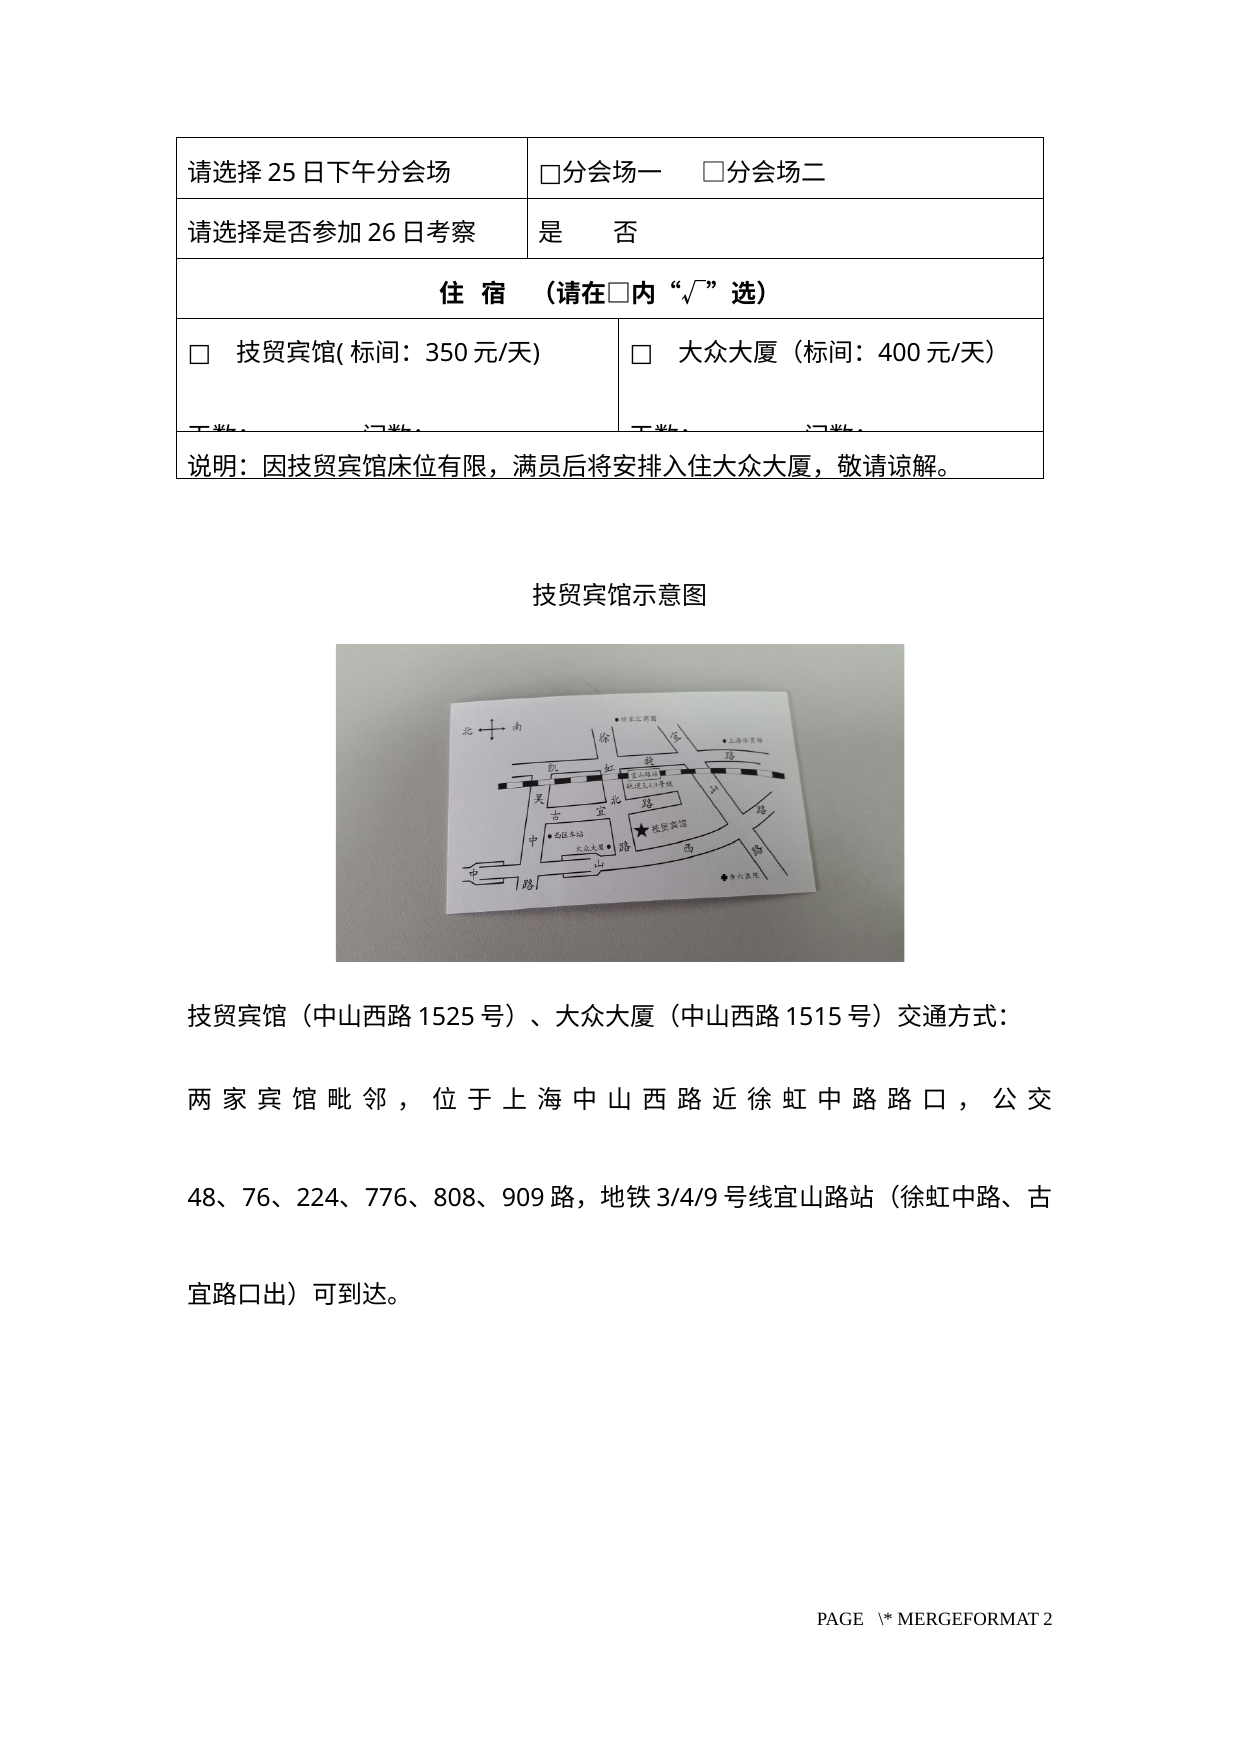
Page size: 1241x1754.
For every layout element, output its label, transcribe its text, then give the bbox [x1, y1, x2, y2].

text 技贸宾馆（中山西路1525号）、大众大厦（中山西路1515号）交通方式： [187, 982, 1053, 1047]
table_cell □ 大众大厦（标间：400元/天） 天数： 间数： [619, 319, 1043, 431]
table_cell □分会场一 □分会场二 [528, 138, 1043, 197]
table_cell □ 技贸宾馆( 标间：350元/天) 天数： 间数： [177, 319, 618, 431]
table_cell 说明：因技贸宾馆床位有限，满员后将安排入住大众大厦，敬请谅解。 [177, 432, 1043, 478]
table_cell 请选择25日下午分会场 [177, 138, 527, 197]
table_cell 请选择是否参加26日考察 [177, 199, 527, 258]
picture [335, 644, 905, 962]
table_cell 住 宿 （请在□内“√”选） [177, 259, 1043, 317]
text 两家宾馆毗邻，位于上海中山西路近徐虹中路路口，公交48、76、224、776、808、909路，地铁3/4/9号线宜山路站（徐虹中路、古宜路口出）可到达。 [187, 1065, 1053, 1325]
text 技贸宾馆示意图 [187, 561, 1053, 626]
table_cell 是 否 [528, 199, 1043, 258]
